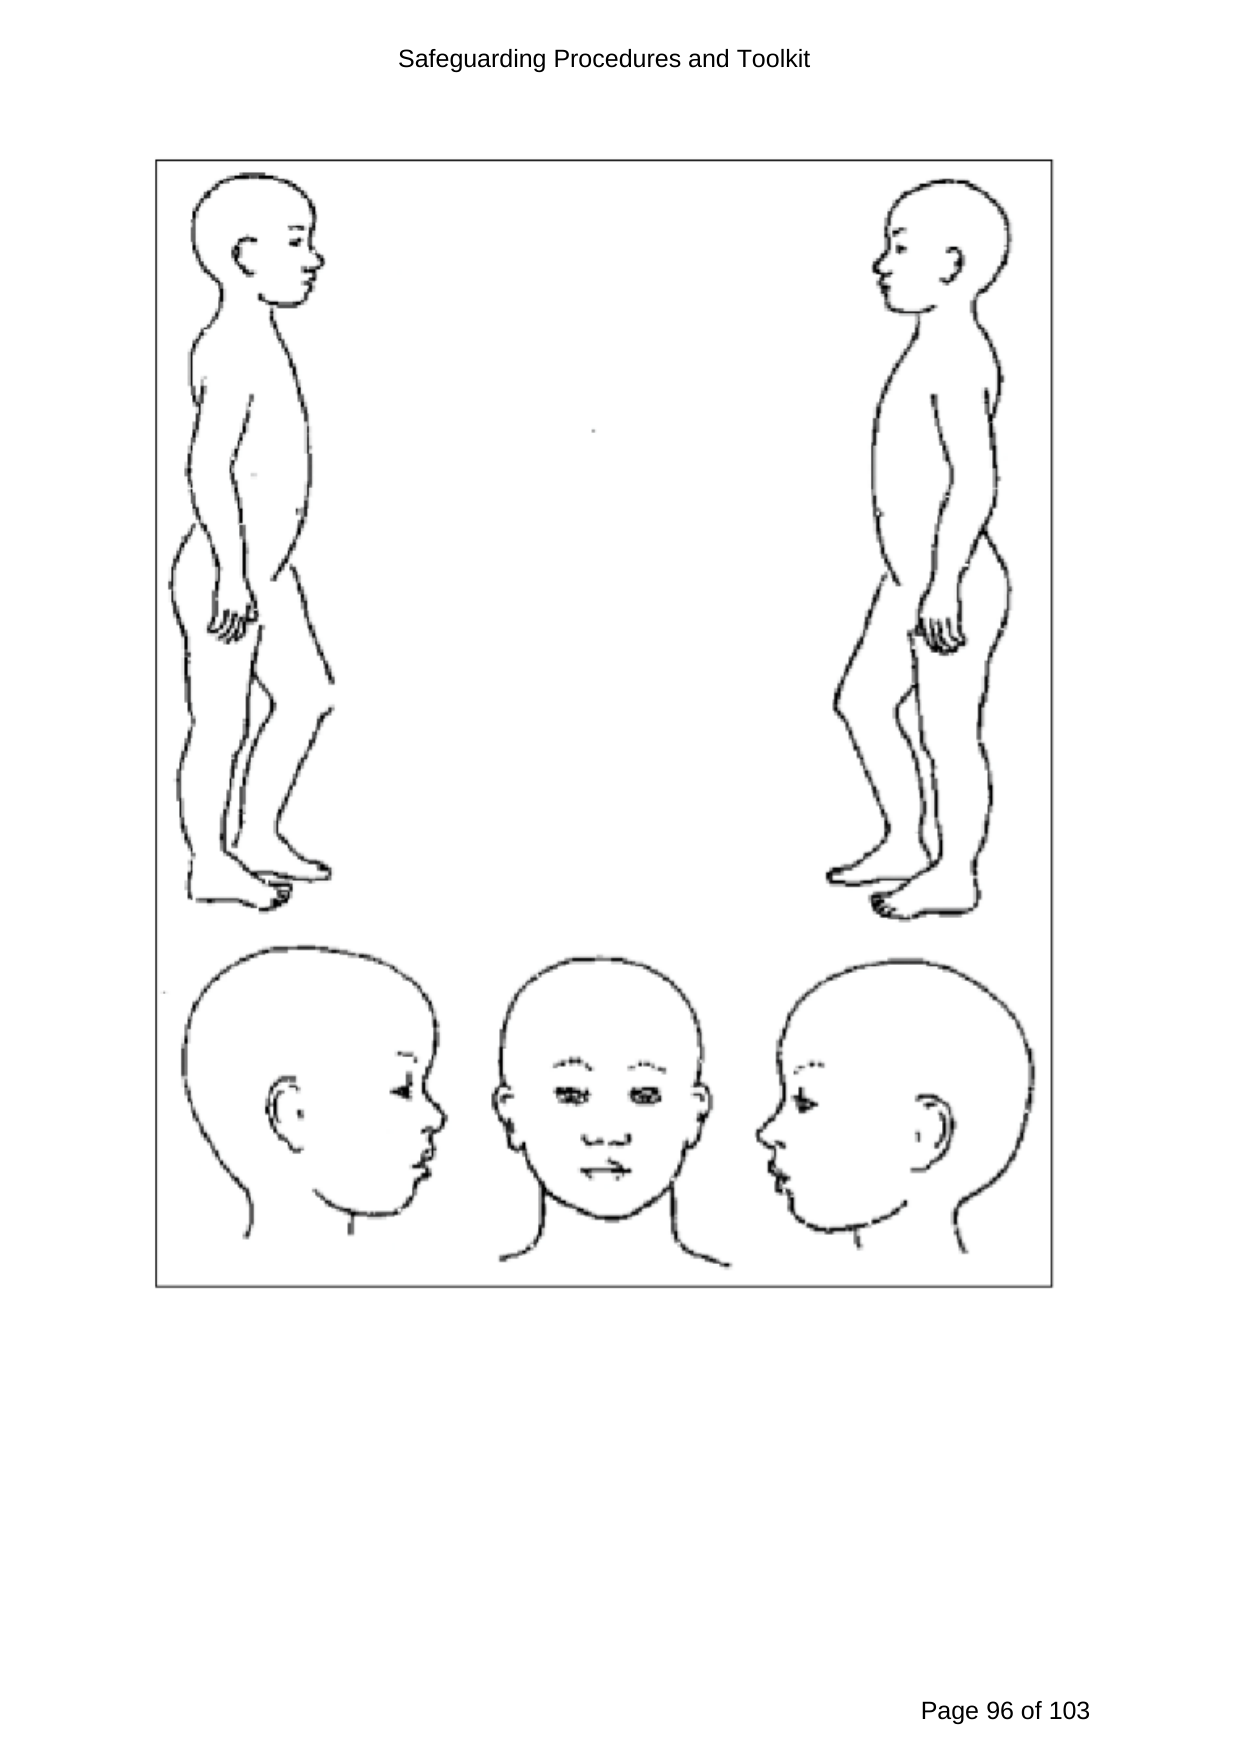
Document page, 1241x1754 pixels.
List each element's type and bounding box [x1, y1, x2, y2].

picture [111, 135, 1091, 1293]
